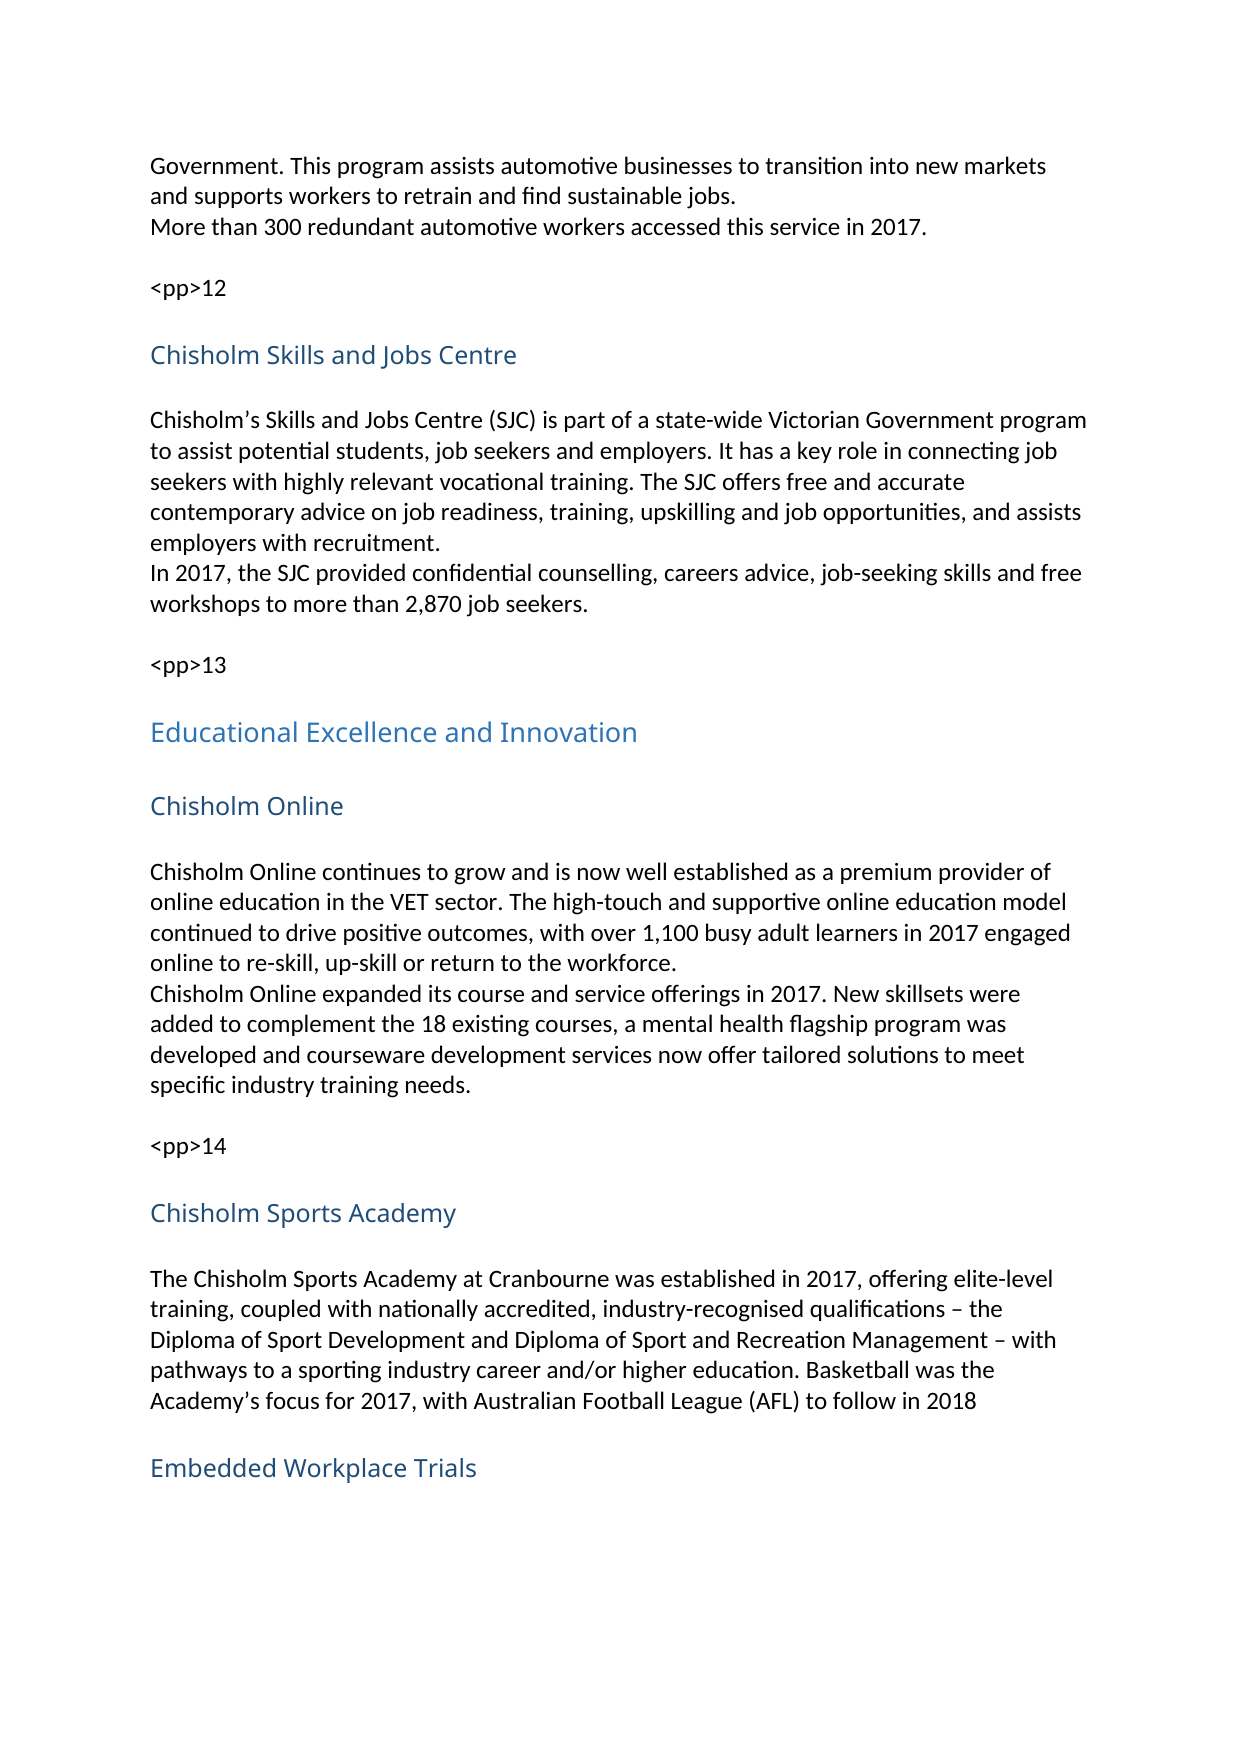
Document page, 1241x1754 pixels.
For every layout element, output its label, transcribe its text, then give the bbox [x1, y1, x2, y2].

text The Chisholm Sports Academy at Cranbourne was established in 2017, offering elite-level training, coupled with nationally accredited, industry-recognised qualifications – the Diploma of Sport Development and Diploma of Sport and Recreation Management – with pathways to a sporting industry career and/or higher education. Basketball was the Academy’s focus for 2017, with Australian Football League (AFL) to follow in 2018 [150, 1263, 1090, 1416]
subtitle Chisholm Online [150, 788, 1090, 822]
subtitle Educational Excellence and Innovation [150, 714, 1090, 751]
text Chisholm Online continues to grow and is now well established as a premium provider of online education in the VET sector. The high-touch and supportive online education model continued to drive positive outcomes, with over 1,100 busy adult learners in 2017 engaged online to re-skill, up-skill or return to the workforce. [150, 856, 1090, 978]
text Chisholm Online expanded its course and service offerings in 2017. New skillsets were added to complement the 18 existing courses, a mental health flagship program was developed and courseware development services now offer tailored solutions to meet specific industry training needs. [150, 978, 1090, 1100]
subtitle Embedded Workplace Trials [150, 1450, 1090, 1484]
text <pp>14 [150, 1130, 1090, 1161]
text <pp>12 [150, 272, 1090, 303]
text Chisholm’s Skills and Jobs Centre (SJC) is part of a state-wide Victorian Government program to assist potential students, job seekers and employers. It has a key role in connecting job seekers with highly relevant vocational training. The SJC offers free and accurate contemporary advice on job readiness, training, upskilling and job opportunities, and assists employers with recruitment. [150, 404, 1090, 557]
text More than 300 redundant automotive workers accessed this service in 2017. [150, 211, 1090, 242]
subtitle Chisholm Sports Academy [150, 1196, 1090, 1230]
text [150, 150, 1090, 211]
text In 2017, the SJC provided confidential counselling, careers advice, job-seeking skills and free workshops to more than 2,870 job seekers. [150, 557, 1090, 618]
text <pp>13 [150, 649, 1090, 679]
subtitle Chisholm Skills and Jobs Centre [150, 337, 1090, 371]
